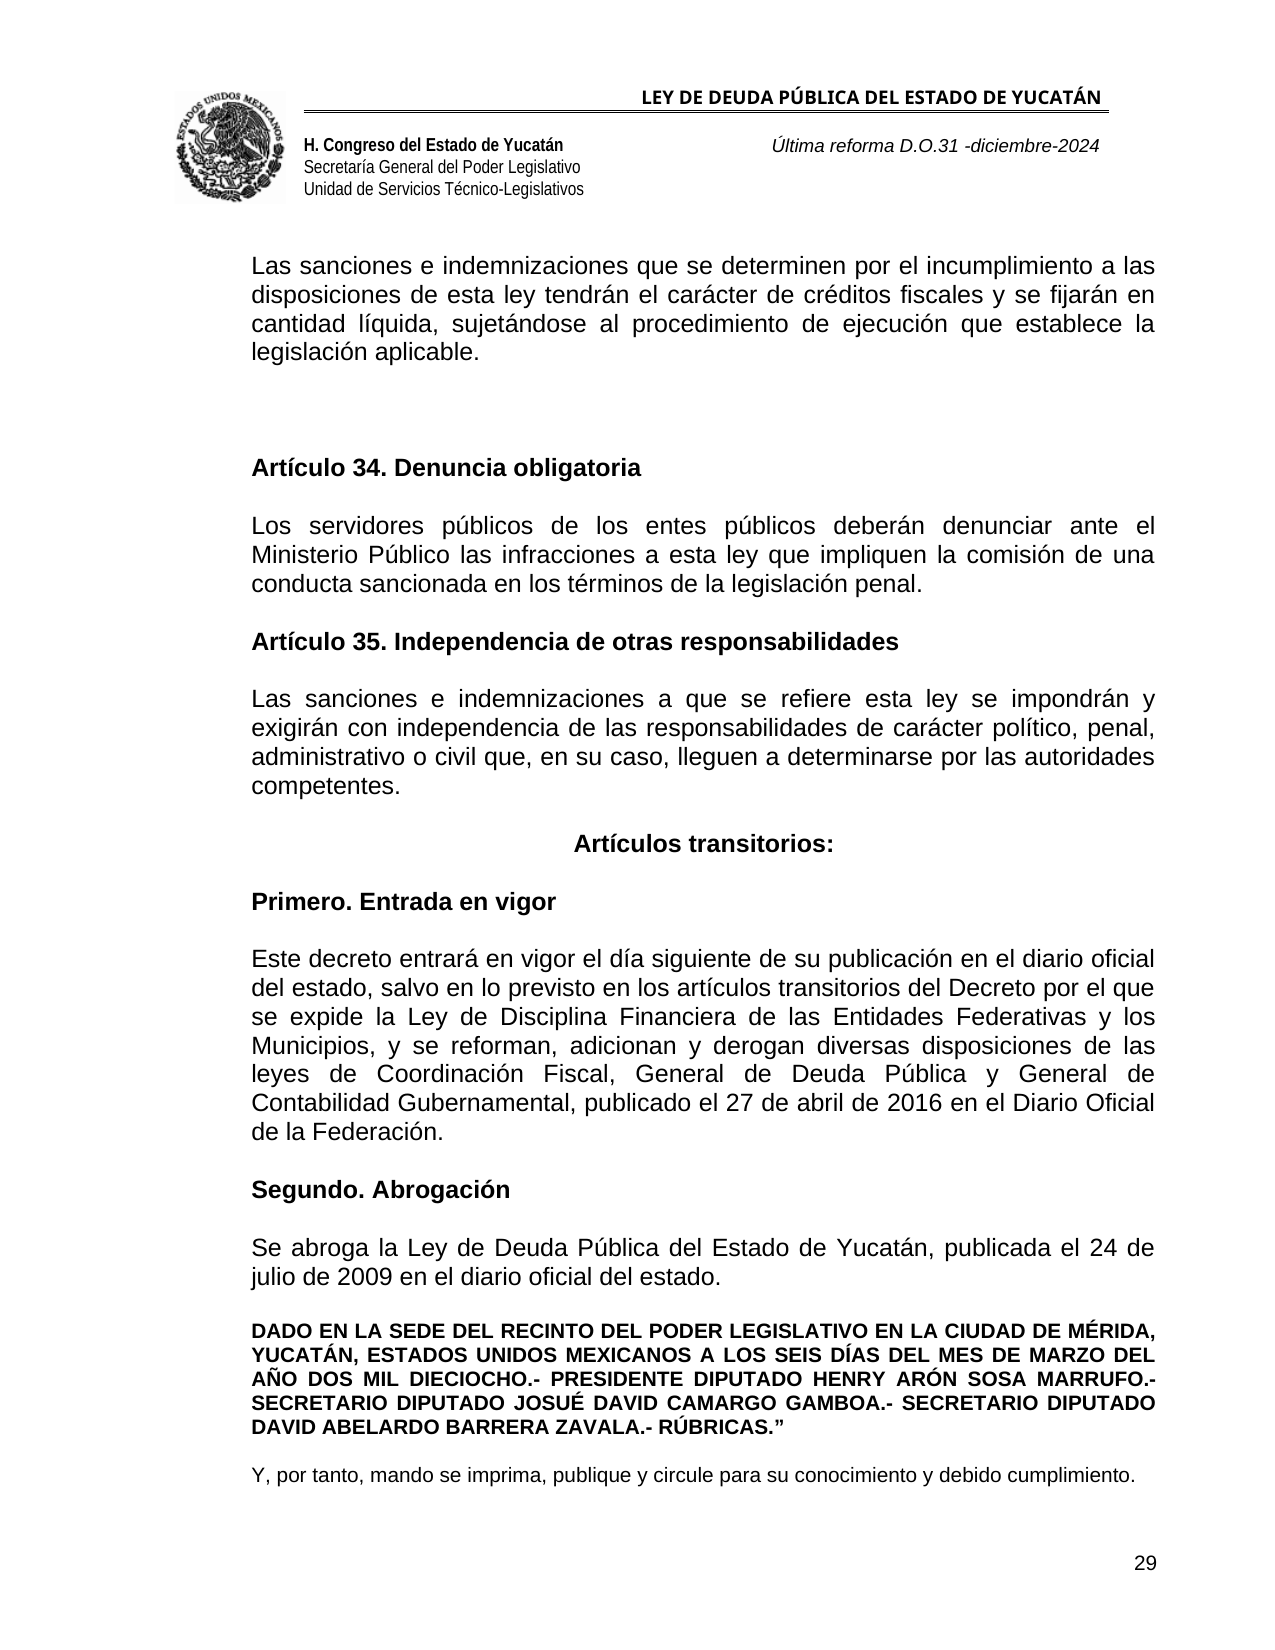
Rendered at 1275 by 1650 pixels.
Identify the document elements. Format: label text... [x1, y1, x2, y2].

text Primero. Entrada en vigor [251, 886, 1157, 915]
text DADO EN LA SEDE DEL RECINTO DEL PODER LEGISLATIVO EN LA CIUDAD DE MÉRIDA, YUCATÁN, ESTADOS UNIDOS MEXICANOS A LOS SEIS DÍAS DEL MES DE MARZO DEL AÑO DOS MIL DIECIOCHO.- PRESIDENTE DIPUTADO HENRY ARÓN SOSA MARRUFO.- SECRETARIO DIPUTADO JOSUÉ DAVID CAMARGO GAMBOA.- SECRETARIO DIPUTADO DAVID ABELARDO BARRERA ZAVALA.- RÚBRICAS.” [251, 1319, 1157, 1439]
text Las sanciones e indemnizaciones a que se refiere esta ley se impondrán y exigirán con independencia de las responsabilidades de carácter político, penal, administrativo o civil que, en su caso, lleguen a determinarse por las autoridades competentes. [251, 684, 1157, 799]
text Artículos transitorios: [251, 828, 1157, 857]
text Artículo 35. Independencia de otras responsabilidades [251, 626, 1157, 655]
text Y, por tanto, mando se imprima, publique y circule para su conocimiento y debido cumplimiento. [251, 1463, 1157, 1487]
text Las sanciones e indemnizaciones que se determinen por el incumplimiento a las disposiciones de esta ley tendrán el carácter de créditos fiscales y se fijarán en cantidad líquida, sujetándose al procedimiento de ejecución que establece la legislación aplicable. [251, 251, 1157, 366]
text Se abroga la Ley de Deuda Pública del Estado de Yucatán, publicada el 24 de julio de 2009 en el diario oficial del estado. [251, 1233, 1157, 1290]
text Segundo. Abrogación [251, 1175, 1157, 1203]
text Los servidores públicos de los entes públicos deberán denunciar ante el Ministerio Público las infracciones a esta ley que impliquen la comisión de una conducta sancionada en los términos de la legislación penal. [251, 511, 1157, 597]
text Artículo 34. Denuncia obligatoria [251, 453, 1157, 482]
text Este decreto entrará en vigor el día siguiente de su publicación en el diario oficial del estado, salvo en lo previsto en los artículos transitorios del Decreto por el que se expide la Ley de Disciplina Financiera de las Entidades Federativas y los Municipios, y se reforman, adicionan y derogan diversas disposiciones de las leyes de Coordinación Fiscal, General de Deuda Pública y General de Contabilidad Gubernamental, publicado el 27 de abril de 2016 en el Diario Oficial de la Federación. [251, 944, 1157, 1146]
